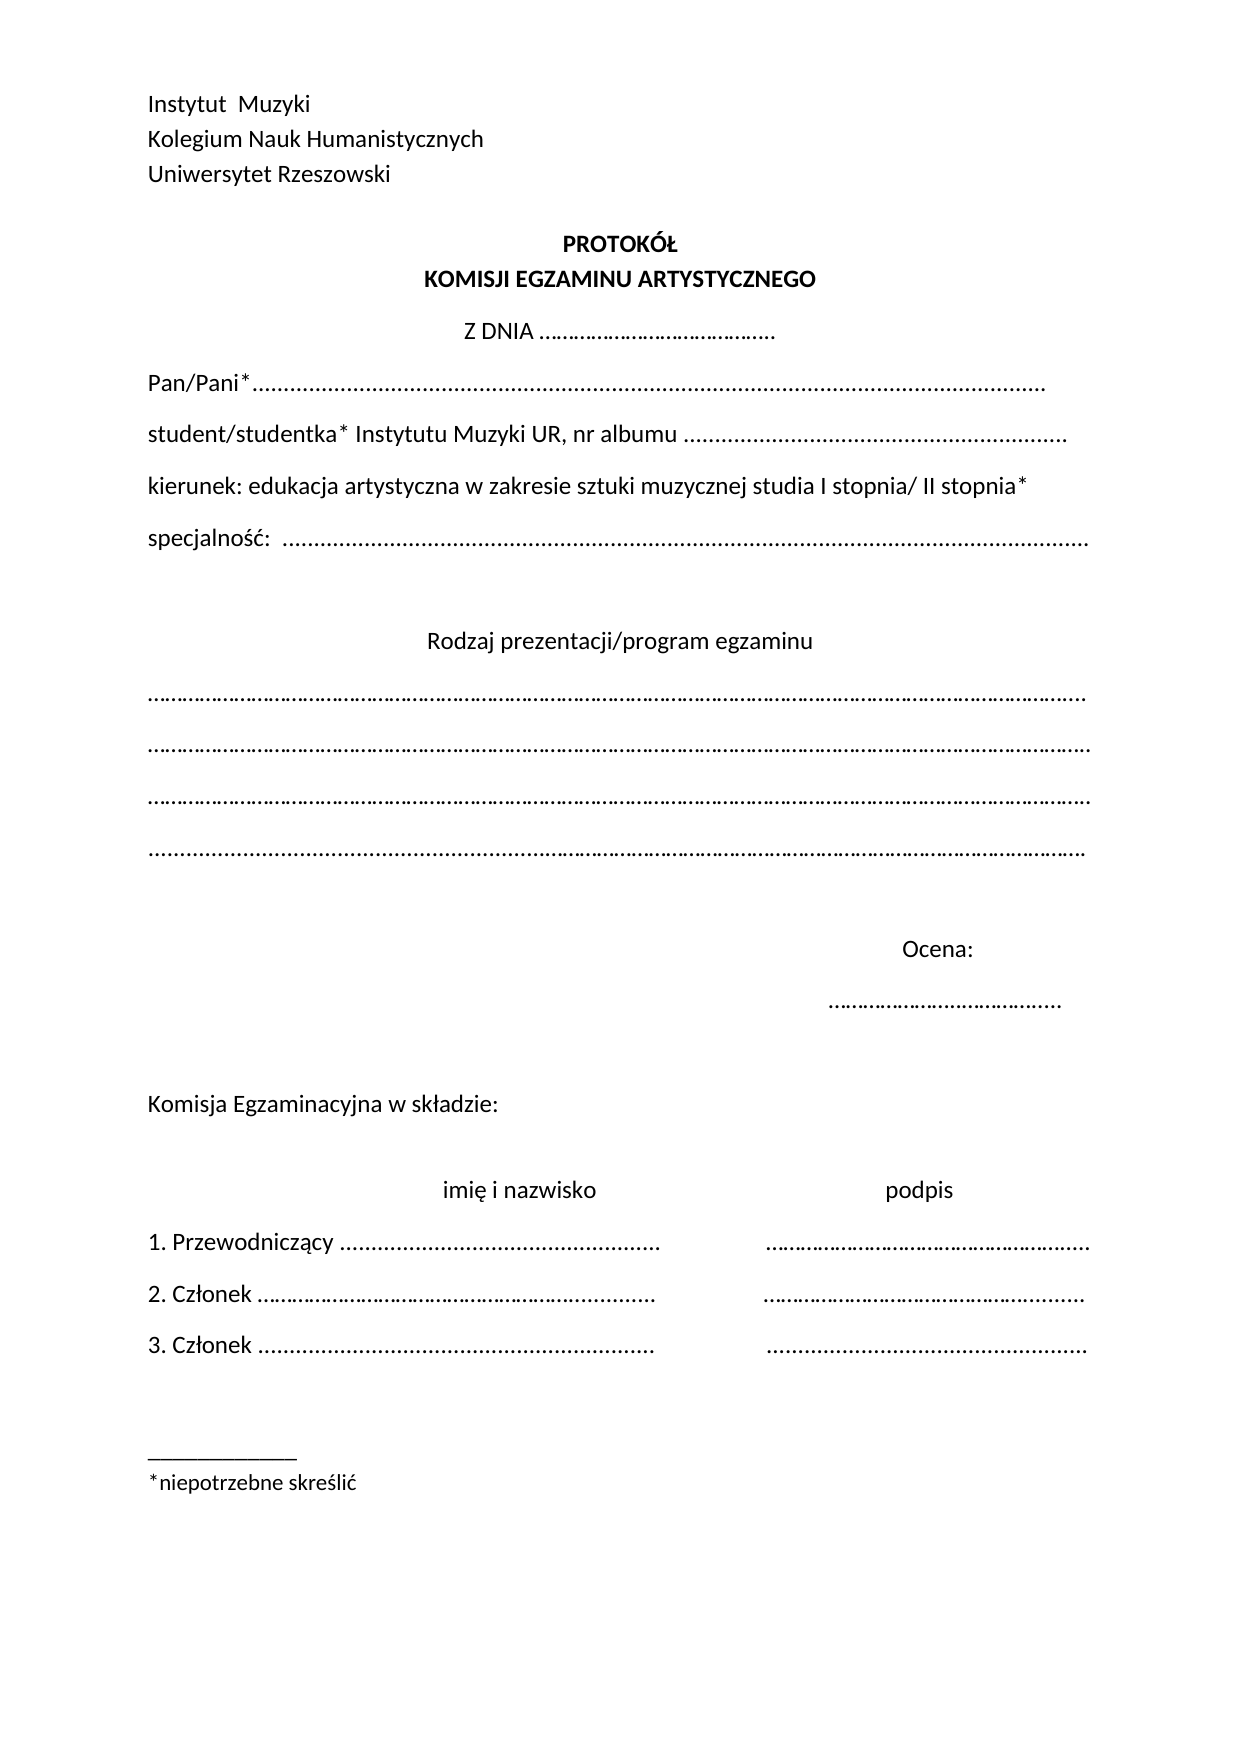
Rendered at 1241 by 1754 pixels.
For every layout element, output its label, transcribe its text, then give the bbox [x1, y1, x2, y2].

text imię i nazwisko podpis [148, 1174, 1092, 1205]
text Rodzaj prezentacji/program egzaminu [148, 625, 1092, 656]
text ____________ [148, 1433, 1092, 1463]
text …………………………………………………………………………………………………………………………………………….... [148, 677, 1092, 707]
text Ocena: [148, 933, 1092, 963]
text 1. Przewodniczący ................................................... ……………………………………………..... [148, 1226, 1092, 1257]
text Uniwersytet Rzeszowski [148, 159, 1092, 189]
text *niepotrzebne skreślić [148, 1468, 1092, 1496]
text ...............................................................…………………………………………………………………………………. [148, 832, 1092, 862]
text Kolegium Nauk Humanistycznych [148, 124, 1092, 154]
text student/studentka* Instytutu Muzyki UR, nr albumu ............................................................. [148, 419, 1092, 449]
text kierunek: edukacja artystyczna w zakresie sztuki muzycznej studia I stopnia/ II stopnia* [148, 470, 1092, 501]
text ……………………………………………………………………………………………………………………………………………….. [148, 729, 1092, 759]
text …………………..…………..... [148, 984, 1092, 1015]
text KOMISJI EGZAMINU ARTYSTYCZNEGO [148, 264, 1092, 294]
text ……………………………………………………………………………………………………………………………………………….. [148, 780, 1092, 811]
text Instytut Muzyki [148, 89, 1092, 119]
text specjalność: ................................................................................................................................ [148, 522, 1092, 552]
text 2. Członek ……………………………………………….............. ……………………………………….......... [148, 1278, 1092, 1308]
text 3. Członek ............................................................... ................................................... [148, 1329, 1092, 1360]
text PROTOKÓŁ [148, 229, 1092, 259]
text Komisja Egzaminacyjna w składzie: [148, 1088, 1092, 1153]
text Z DNIA ………………………………….. [148, 315, 1092, 346]
text Pan/Pani*.............................................................................................................................. [148, 367, 1092, 397]
